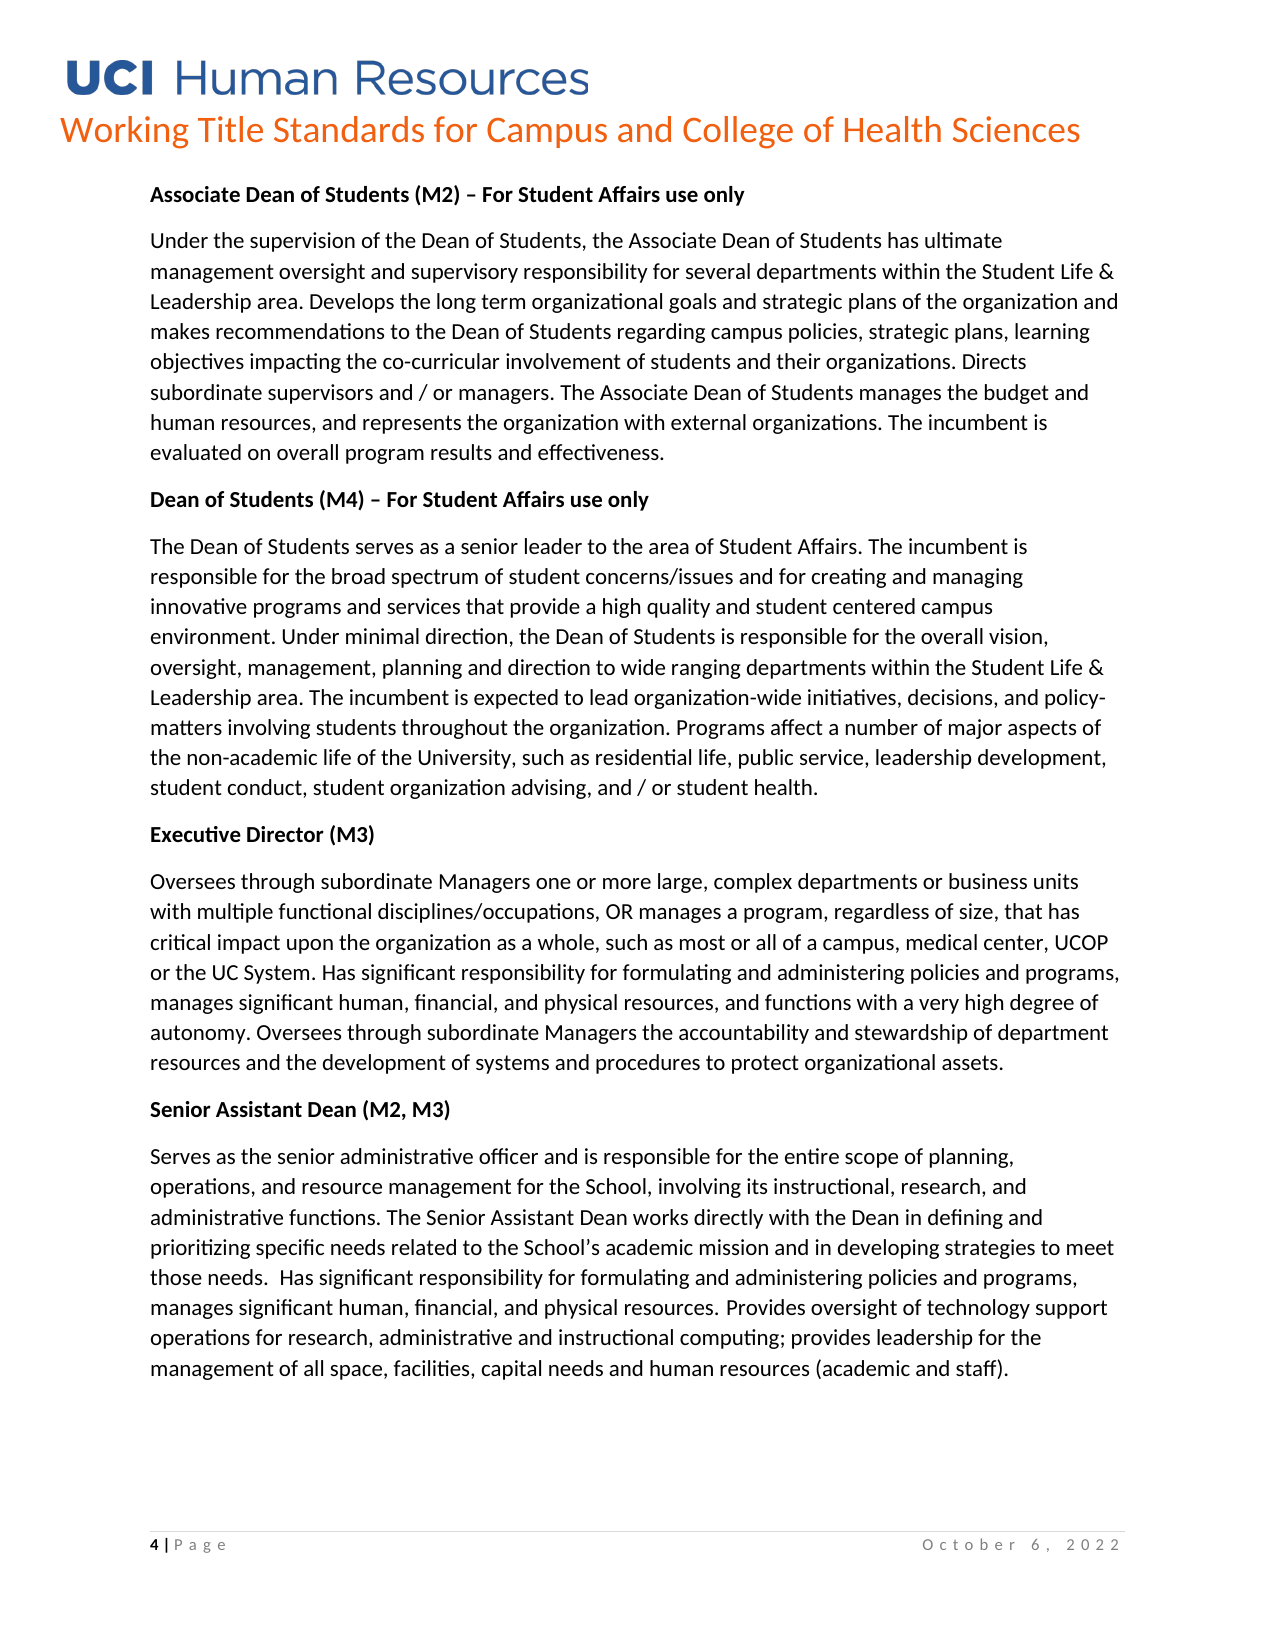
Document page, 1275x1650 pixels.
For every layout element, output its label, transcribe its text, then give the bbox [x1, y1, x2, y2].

list The Dean of Students serves as a senior leader to the area of Student Affairs. The incumbent is responsible for the broad spectrum of student concerns/issues and for creating and managing innovative programs and services that provide a high quality and student centered campus environment. Under minimal direction, the Dean of Students is responsible for the overall vision, oversight, management, planning and direction to wide ranging departments within the Student Life & Leadership area. The incumbent is expected to lead organization-wide initiatives, decisions, and policy-matters involving students throughout the organization. Programs affect a number of major aspects of the non-academic life of the University, such as residential life, public service, leadership development, student conduct, student organization advising, and / or student health. [150, 532, 1125, 801]
text Executive Director (M3) [150, 820, 1125, 848]
list Under the supervision of the Dean of Students, the Associate Dean of Students has ultimate management oversight and supervisory responsibility for several departments within the Student Life & Leadership area. Develops the long term organizational goals and strategic plans of the organization and makes recommendations to the Dean of Students regarding campus policies, strategic plans, learning objectives impacting the co-curricular involvement of students and their organizations. Directs subordinate supervisors and / or managers. The Associate Dean of Students manages the budget and human resources, and represents the organization with external organizations. The incumbent is evaluated on overall program results and effectiveness. [150, 227, 1125, 466]
text Dean of Students (M4) – For Student Affairs use only [150, 485, 1125, 513]
text Senior Assistant Dean (M2, M3) [150, 1095, 1125, 1123]
picture [67, 60, 588, 95]
text Associate Dean of Students (M2) – For Student Affairs use only [150, 180, 1125, 208]
list Oversees through subordinate Managers one or more large, complex departments or business units with multiple functional disciplines/occupations, OR manages a program, regardless of size, that has critical impact upon the organization as a whole, such as most or all of a campus, medical center, UCOP or the UC System. Has significant responsibility for formulating and administering policies and programs, manages significant human, financial, and physical resources, and functions with a very high degree of autonomy. Oversees through subordinate Managers the accountability and stewardship of department resources and the development of systems and procedures to protect organizational assets. [150, 867, 1125, 1076]
list Serves as the senior administrative officer and is responsible for the entire scope of planning, operations, and resource management for the School, involving its instructional, research, and administrative functions. The Senior Assistant Dean works directly with the Dean in defining and prioritizing specific needs related to the School’s academic mission and in developing strategies to meet those needs. Has significant responsibility for formulating and administering policies and programs, manages significant human, financial, and physical resources. Provides oversight of technology support operations for research, administrative and instructional computing; provides leadership for the management of all space, facilities, capital needs and human resources (academic and staff). [150, 1142, 1125, 1382]
